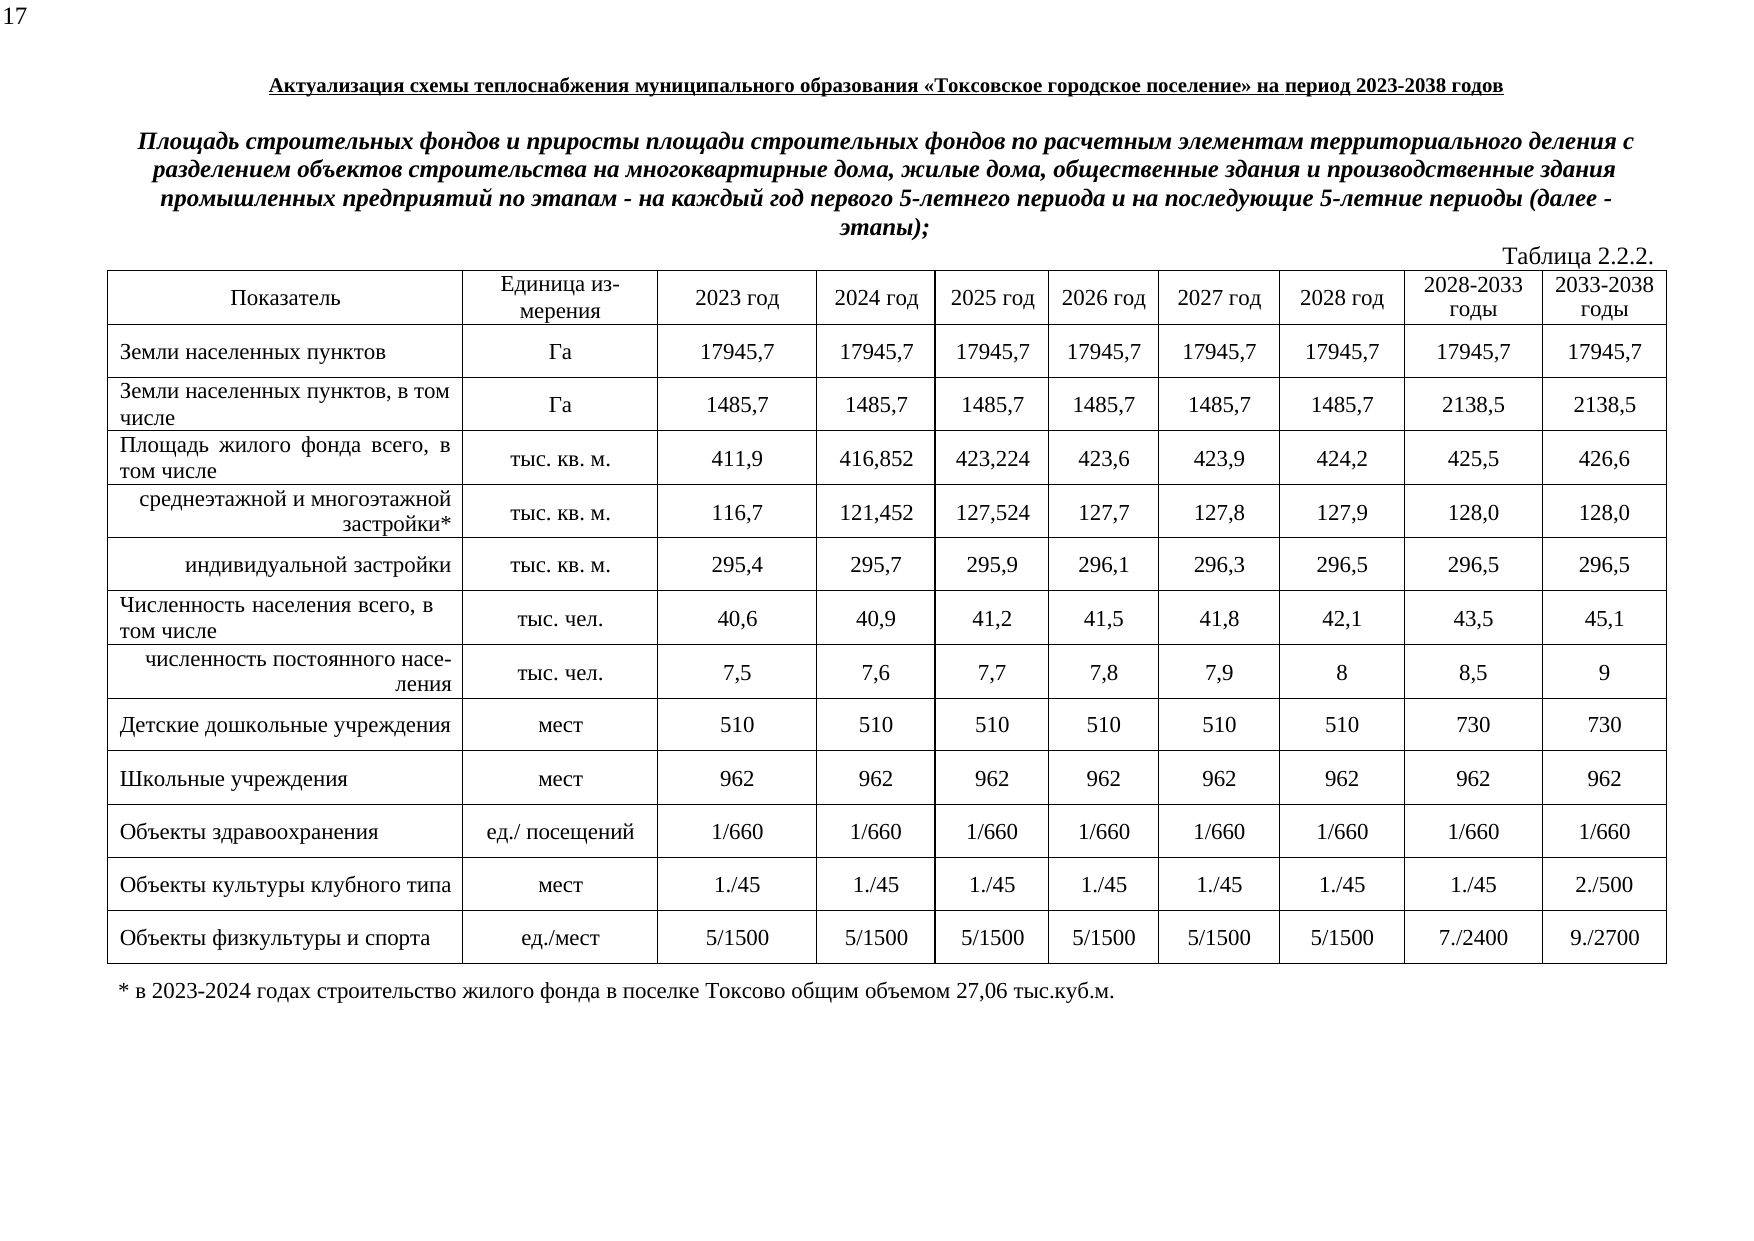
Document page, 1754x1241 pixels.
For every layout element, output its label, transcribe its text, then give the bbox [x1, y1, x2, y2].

table_cell 1/660 [1049, 805, 1158, 857]
table_cell 17945,7 [936, 325, 1048, 377]
table_cell 510 [1280, 699, 1404, 750]
table_cell 17945,7 [1049, 325, 1158, 377]
table_cell 127,9 [1280, 485, 1404, 537]
table_cell 962 [936, 751, 1048, 803]
table_cell 40,9 [817, 591, 934, 644]
table_cell 41,2 [936, 591, 1048, 644]
table_cell 127,7 [1049, 485, 1158, 537]
table_cell 7,7 [936, 645, 1048, 697]
table_cell тыс. чел. [463, 591, 657, 644]
table_cell 962 [1159, 751, 1279, 803]
table_cell 41,8 [1159, 591, 1279, 644]
table_cell 7,8 [1049, 645, 1158, 697]
table_header Единица из- мерения [463, 271, 657, 323]
table_cell 41,5 [1049, 591, 1158, 644]
table_cell 296,5 [1280, 538, 1404, 590]
table_cell 128,0 [1405, 485, 1542, 537]
text Таблица 2.2.2. [1500, 241, 1656, 269]
table_cell Детские дошкольные учреждения [108, 699, 462, 750]
table_cell 2138,5 [1543, 378, 1666, 430]
table_cell 127,8 [1159, 485, 1279, 537]
table_cell 17945,7 [1159, 325, 1279, 377]
subtitle Площадь строительных фондов и приросты площади строительных фондов по расчетным элементам территориального деления с разделением объектов строительства на многоквартирные дома, жилые дома, общественные здания и производственные здания промышленных предприятий по этапам - на каждый год первого 5-летнего периода и на последующие 5-летние периоды (далее - этапы); [127, 126, 1645, 241]
table_cell 1/660 [1405, 805, 1542, 857]
text Актуализация схемы теплоснабжения муниципального образования «Токсовское городское поселение» на период 2023-2038 годов [268, 73, 1677, 97]
table_cell 5/1500 [1280, 911, 1404, 963]
table_cell мест [463, 699, 657, 750]
table_cell 1485,7 [936, 378, 1048, 430]
table_cell 45,1 [1543, 591, 1666, 644]
table_cell 17945,7 [1543, 325, 1666, 377]
table_cell мест [463, 858, 657, 909]
table_cell ед./мест [463, 911, 657, 963]
table_cell 416,852 [817, 431, 934, 484]
table_cell тыс. кв. м. [463, 538, 657, 590]
table_cell 17945,7 [1405, 325, 1542, 377]
table_cell 40,6 [658, 591, 816, 644]
table_cell 127,524 [936, 485, 1048, 537]
table_cell 1./45 [1159, 858, 1279, 909]
table_cell 17945,7 [658, 325, 816, 377]
table_cell ед./ посещений [463, 805, 657, 857]
table_cell 296,5 [1543, 538, 1666, 590]
table_cell 962 [658, 751, 816, 803]
table_cell 1/660 [936, 805, 1048, 857]
table_cell 1./45 [1049, 858, 1158, 909]
table_cell 295,4 [658, 538, 816, 590]
table_cell 9./2700 [1543, 911, 1666, 963]
table_cell 7,6 [817, 645, 934, 697]
table_cell 1485,7 [1280, 378, 1404, 430]
table_cell 5/1500 [817, 911, 934, 963]
table_cell Га [463, 325, 657, 377]
table_cell 2./500 [1543, 858, 1666, 909]
table_cell 2138,5 [1405, 378, 1542, 430]
table_cell 116,7 [658, 485, 816, 537]
table_cell 17945,7 [817, 325, 934, 377]
table_cell Объекты культуры клубного типа [108, 858, 462, 909]
table_cell 424,2 [1280, 431, 1404, 484]
table_cell 5/1500 [658, 911, 816, 963]
table_cell 962 [1405, 751, 1542, 803]
table_cell 5/1500 [936, 911, 1048, 963]
table_cell 43,5 [1405, 591, 1542, 644]
table_header 2025 год [936, 271, 1048, 323]
table_cell индивидуальной застройки [108, 538, 462, 590]
table_cell 426,6 [1543, 431, 1666, 484]
table_cell 962 [1049, 751, 1158, 803]
table_cell среднеэтажной и многоэтажной застройки* [108, 485, 462, 537]
table_cell Школьные учреждения [108, 751, 462, 803]
table_cell 1/660 [658, 805, 816, 857]
table_cell 7,9 [1159, 645, 1279, 697]
table_cell 8,5 [1405, 645, 1542, 697]
table_cell 411,9 [658, 431, 816, 484]
table_cell 1485,7 [658, 378, 816, 430]
table_cell 1485,7 [1159, 378, 1279, 430]
table_cell 42,1 [1280, 591, 1404, 644]
table_cell Численность населения всего, в том числе [108, 591, 462, 644]
table_cell 296,5 [1405, 538, 1542, 590]
table_cell 1./45 [817, 858, 934, 909]
table_cell 1485,7 [817, 378, 934, 430]
text * в 2023-2024 годах строительство жилого фонда в поселке Токсово общим объемом 27,06 тыс.куб.м. [118, 977, 1677, 1003]
table_cell Земли населенных пунктов [108, 325, 462, 377]
table_cell 5/1500 [1159, 911, 1279, 963]
table_cell 295,9 [936, 538, 1048, 590]
table_cell 730 [1543, 699, 1666, 750]
table_cell 510 [817, 699, 934, 750]
table_header 2023 год [658, 271, 816, 323]
table_cell 730 [1405, 699, 1542, 750]
table_cell тыс. кв. м. [463, 431, 657, 484]
table_header 2027 год [1159, 271, 1279, 323]
table_cell численность постоянного насе- ления [108, 645, 462, 697]
table_cell 1./45 [658, 858, 816, 909]
table_cell 128,0 [1543, 485, 1666, 537]
table_cell 1/660 [817, 805, 934, 857]
table_cell 17945,7 [1280, 325, 1404, 377]
table_cell 9 [1543, 645, 1666, 697]
table_cell 7./2400 [1405, 911, 1542, 963]
table_cell 1485,7 [1049, 378, 1158, 430]
table_cell 962 [817, 751, 934, 803]
table_cell Площадь жилого фонда всего, в том числе [108, 431, 462, 484]
table_cell 1./45 [1280, 858, 1404, 909]
table_cell мест [463, 751, 657, 803]
table_cell 1/660 [1543, 805, 1666, 857]
table_cell 425,5 [1405, 431, 1542, 484]
table_cell 510 [1159, 699, 1279, 750]
table_cell 295,7 [817, 538, 934, 590]
table_cell 1/660 [1159, 805, 1279, 857]
table_cell Объекты физкультуры и спорта [108, 911, 462, 963]
table_cell Земли населенных пунктов, в том числе [108, 378, 462, 430]
table_cell 423,224 [936, 431, 1048, 484]
table_cell 962 [1543, 751, 1666, 803]
table_cell 8 [1280, 645, 1404, 697]
table_cell 423,9 [1159, 431, 1279, 484]
table_header 2028 год [1280, 271, 1404, 323]
table_cell Га [463, 378, 657, 430]
table_cell 296,3 [1159, 538, 1279, 590]
table_cell Объекты здравоохранения [108, 805, 462, 857]
table_header 2028-2033 годы [1405, 271, 1542, 323]
table_cell 7,5 [658, 645, 816, 697]
table_cell 5/1500 [1049, 911, 1158, 963]
table_cell 296,1 [1049, 538, 1158, 590]
table_header 2024 год [817, 271, 934, 323]
table_cell 510 [936, 699, 1048, 750]
table_cell тыс. кв. м. [463, 485, 657, 537]
table_header 2033-2038 годы [1543, 271, 1666, 323]
table_header 2026 год [1049, 271, 1158, 323]
table_cell 1./45 [1405, 858, 1542, 909]
table_cell тыс. чел. [463, 645, 657, 697]
table_cell 962 [1280, 751, 1404, 803]
table_cell 1./45 [936, 858, 1048, 909]
table_cell 423,6 [1049, 431, 1158, 484]
table_cell 510 [658, 699, 816, 750]
table_cell 121,452 [817, 485, 934, 537]
table_header Показатель [108, 271, 462, 323]
table_cell 1/660 [1280, 805, 1404, 857]
table_cell 510 [1049, 699, 1158, 750]
